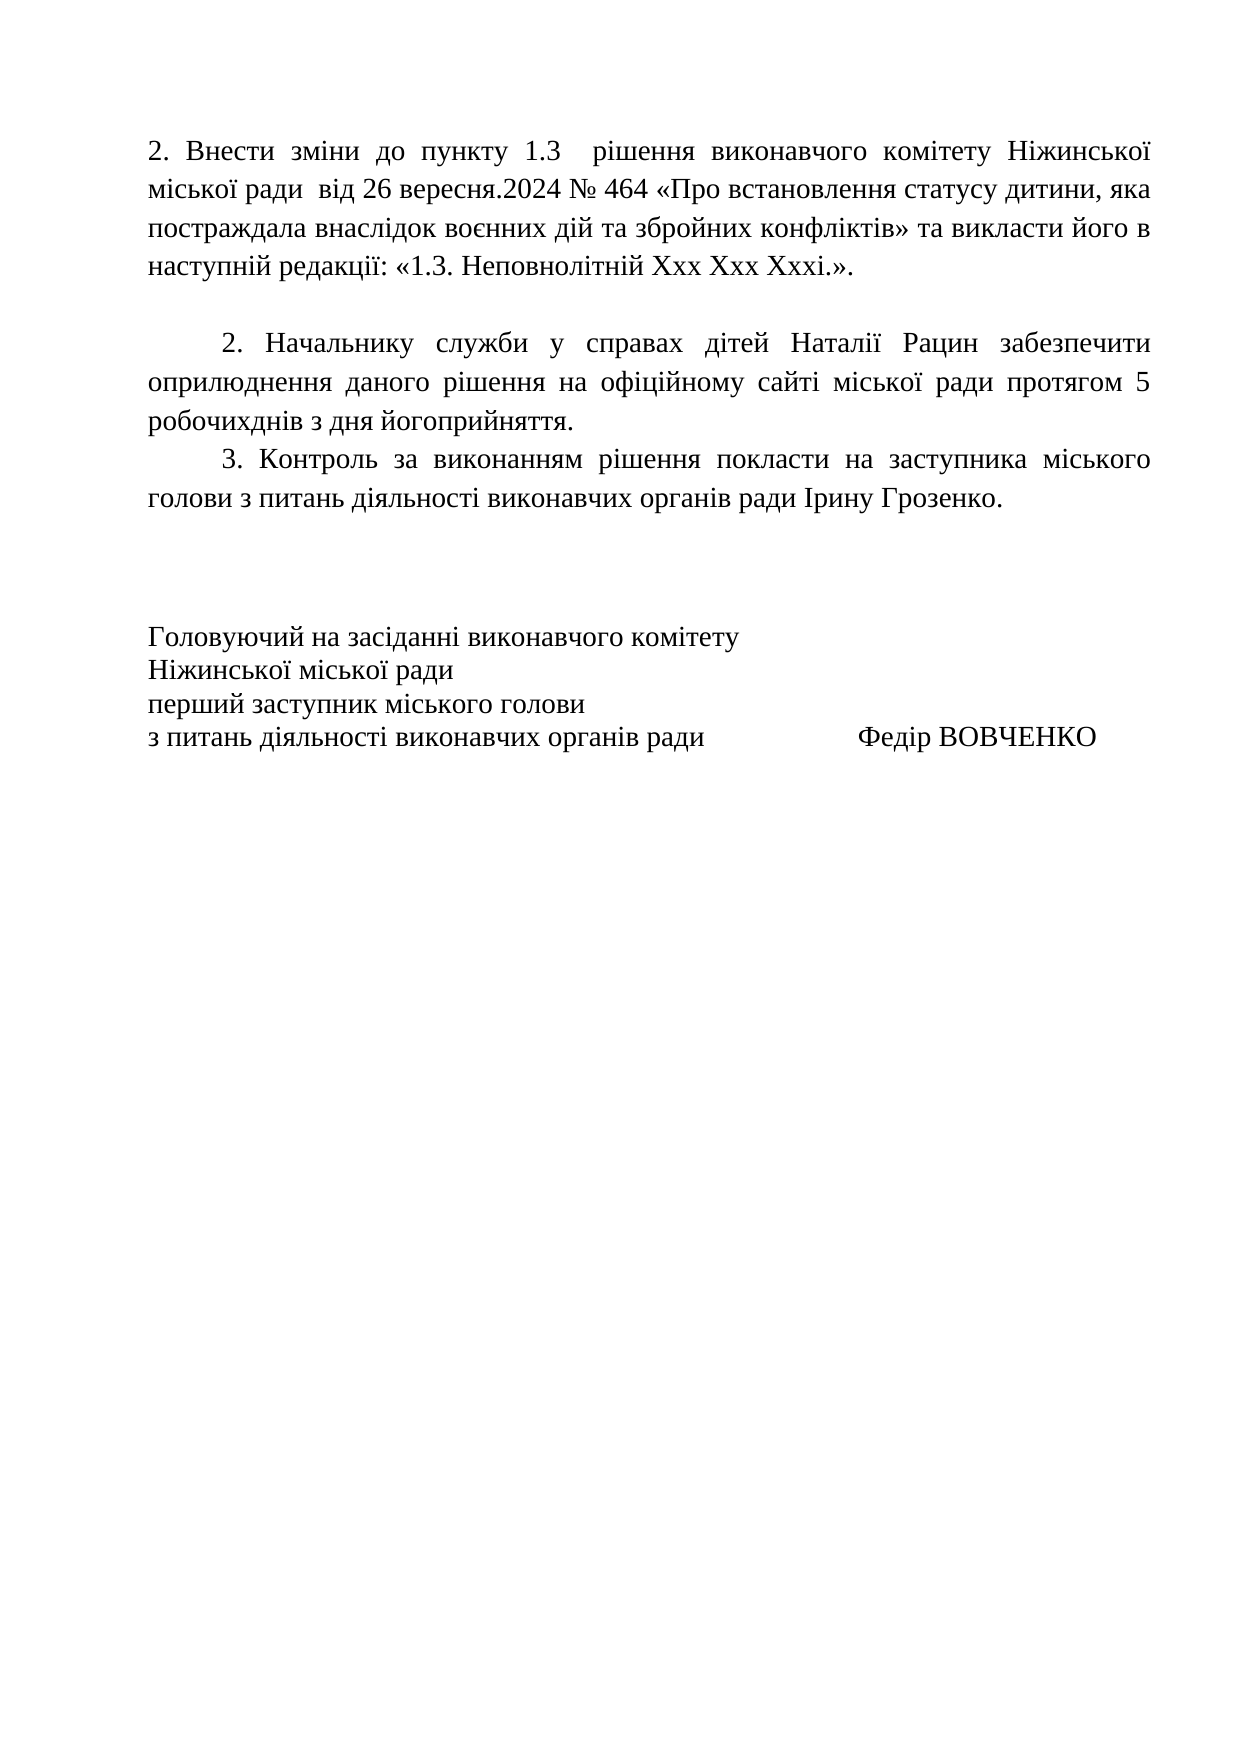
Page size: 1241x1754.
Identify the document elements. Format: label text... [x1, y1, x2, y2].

text Головуючий на засіданні виконавчого комітету [148, 619, 1152, 652]
text з питань діяльності виконавчих органів ради Федір ВОВЧЕНКО [148, 719, 1152, 753]
text перший заступник міського голови [148, 686, 1152, 719]
text 3. Контроль за виконанням рішення покласти на заступника міського голови з питань діяльності виконавчих органів ради Ірину Грозенко. [148, 441, 1152, 513]
text 2. Начальнику служби у справах дітей Наталії Рацин забезпечити оприлюднення даного рішення на офіційному сайті міської ради протягом 5 робочихднів з дня йогоприйняття. [148, 326, 1152, 436]
text Ніжинської міської ради [148, 652, 1152, 686]
text 2. Внести зміни до пункту 1.3 рішення виконавчого комітету Ніжинської міської ради від 26 вересня.2024 № 464 «Про встановлення статусу дитини, яка постраждала внаслідок воєнних дій та збройних конфліктів» та викласти його в наступній редакції: «1.3. Неповнолітній Ххх Ххх Хххі.». [148, 133, 1152, 282]
